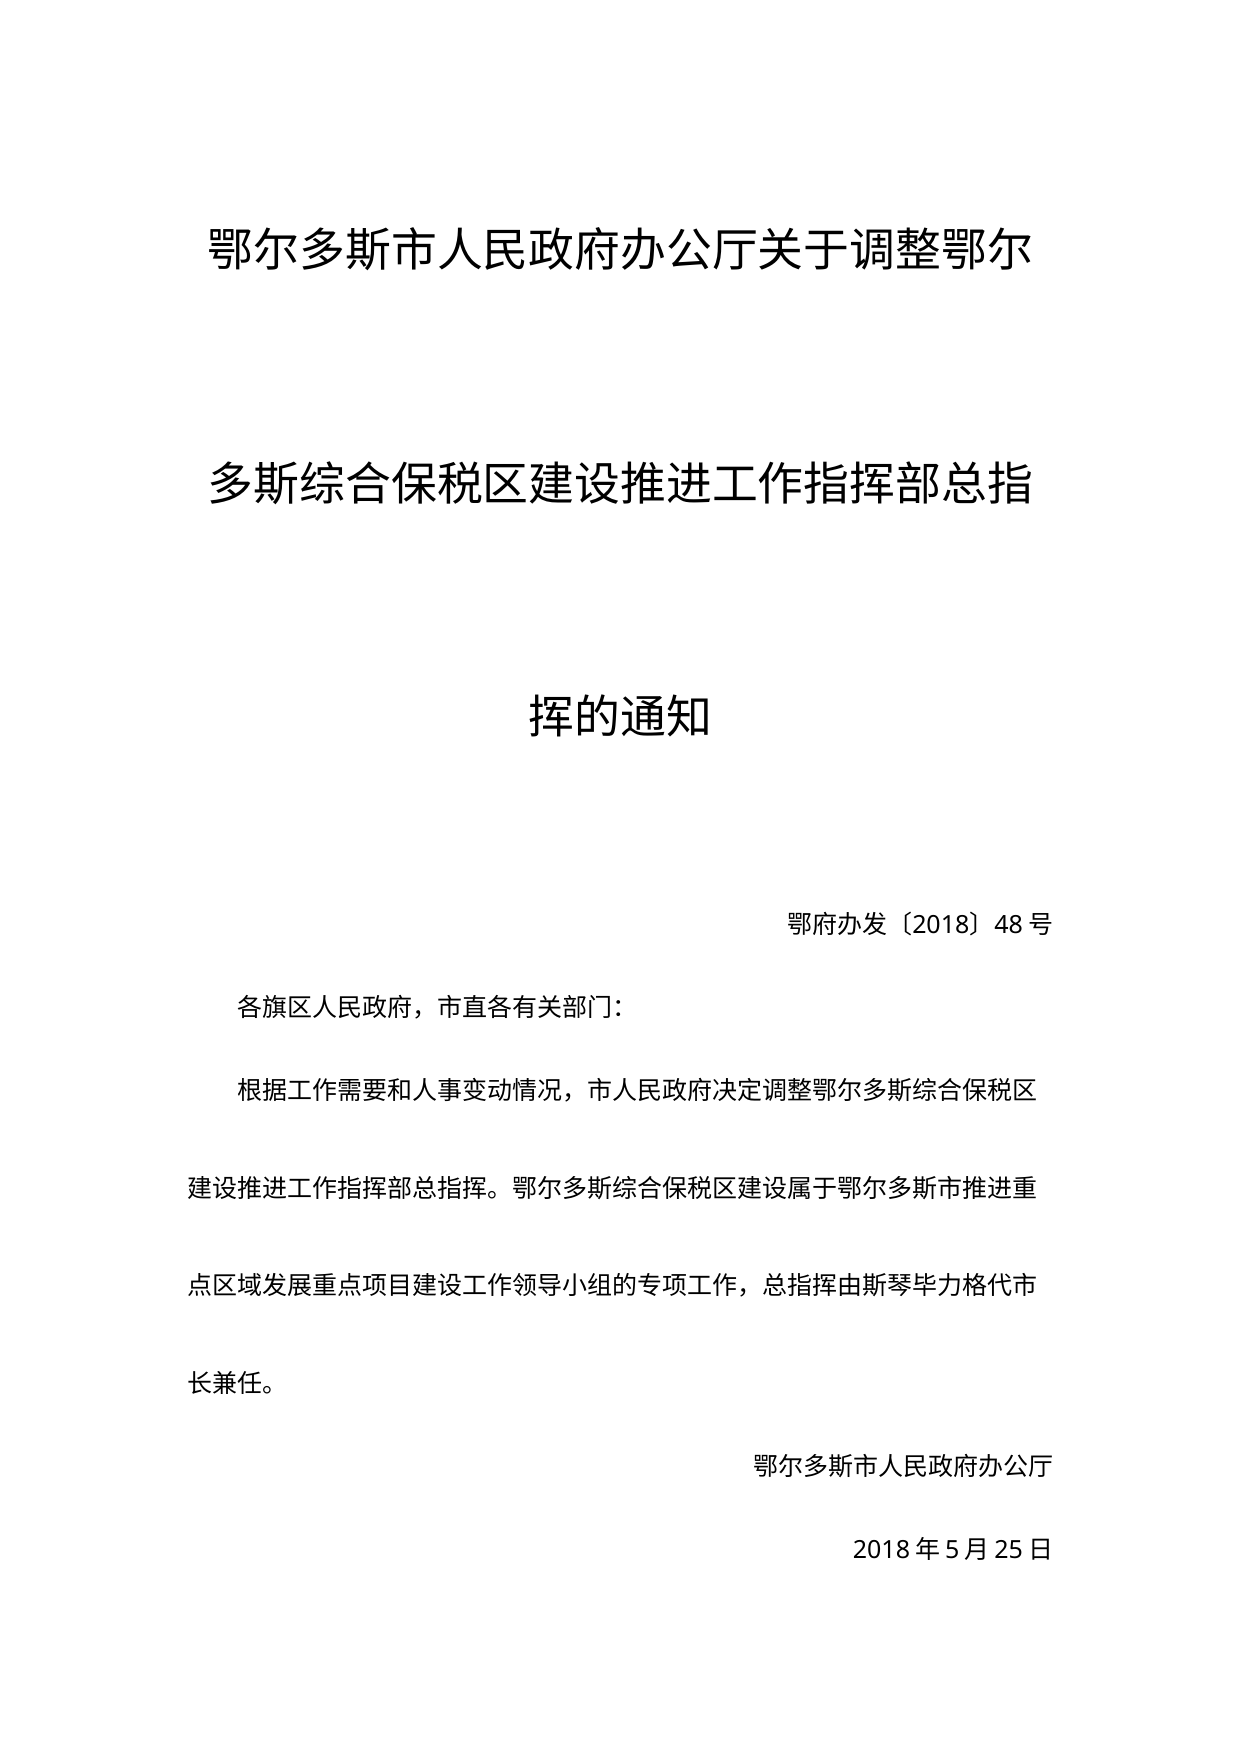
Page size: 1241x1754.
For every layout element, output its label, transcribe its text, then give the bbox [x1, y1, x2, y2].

text 鄂尔多斯市人民政府办公厅 [187, 1432, 1053, 1497]
text 鄂府办发〔2018〕48号 [187, 890, 1053, 955]
text 根据工作需要和人事变动情况，市人民政府决定调整鄂尔多斯综合保税区建设推进工作指挥部总指挥。鄂尔多斯综合保税区建设属于鄂尔多斯市推进重点区域发展重点项目建设工作领导小组的专项工作，总指挥由斯琴毕力格代市长兼任。 [187, 1056, 1053, 1414]
subtitle 鄂尔多斯市人民政府办公厅关于调整鄂尔多斯综合保税区建设推进工作指挥部总指挥的通知 [187, 197, 1053, 763]
text 各旗区人民政府，市直各有关部门： [187, 973, 1053, 1038]
text 2018年5月25日 [187, 1515, 1053, 1580]
